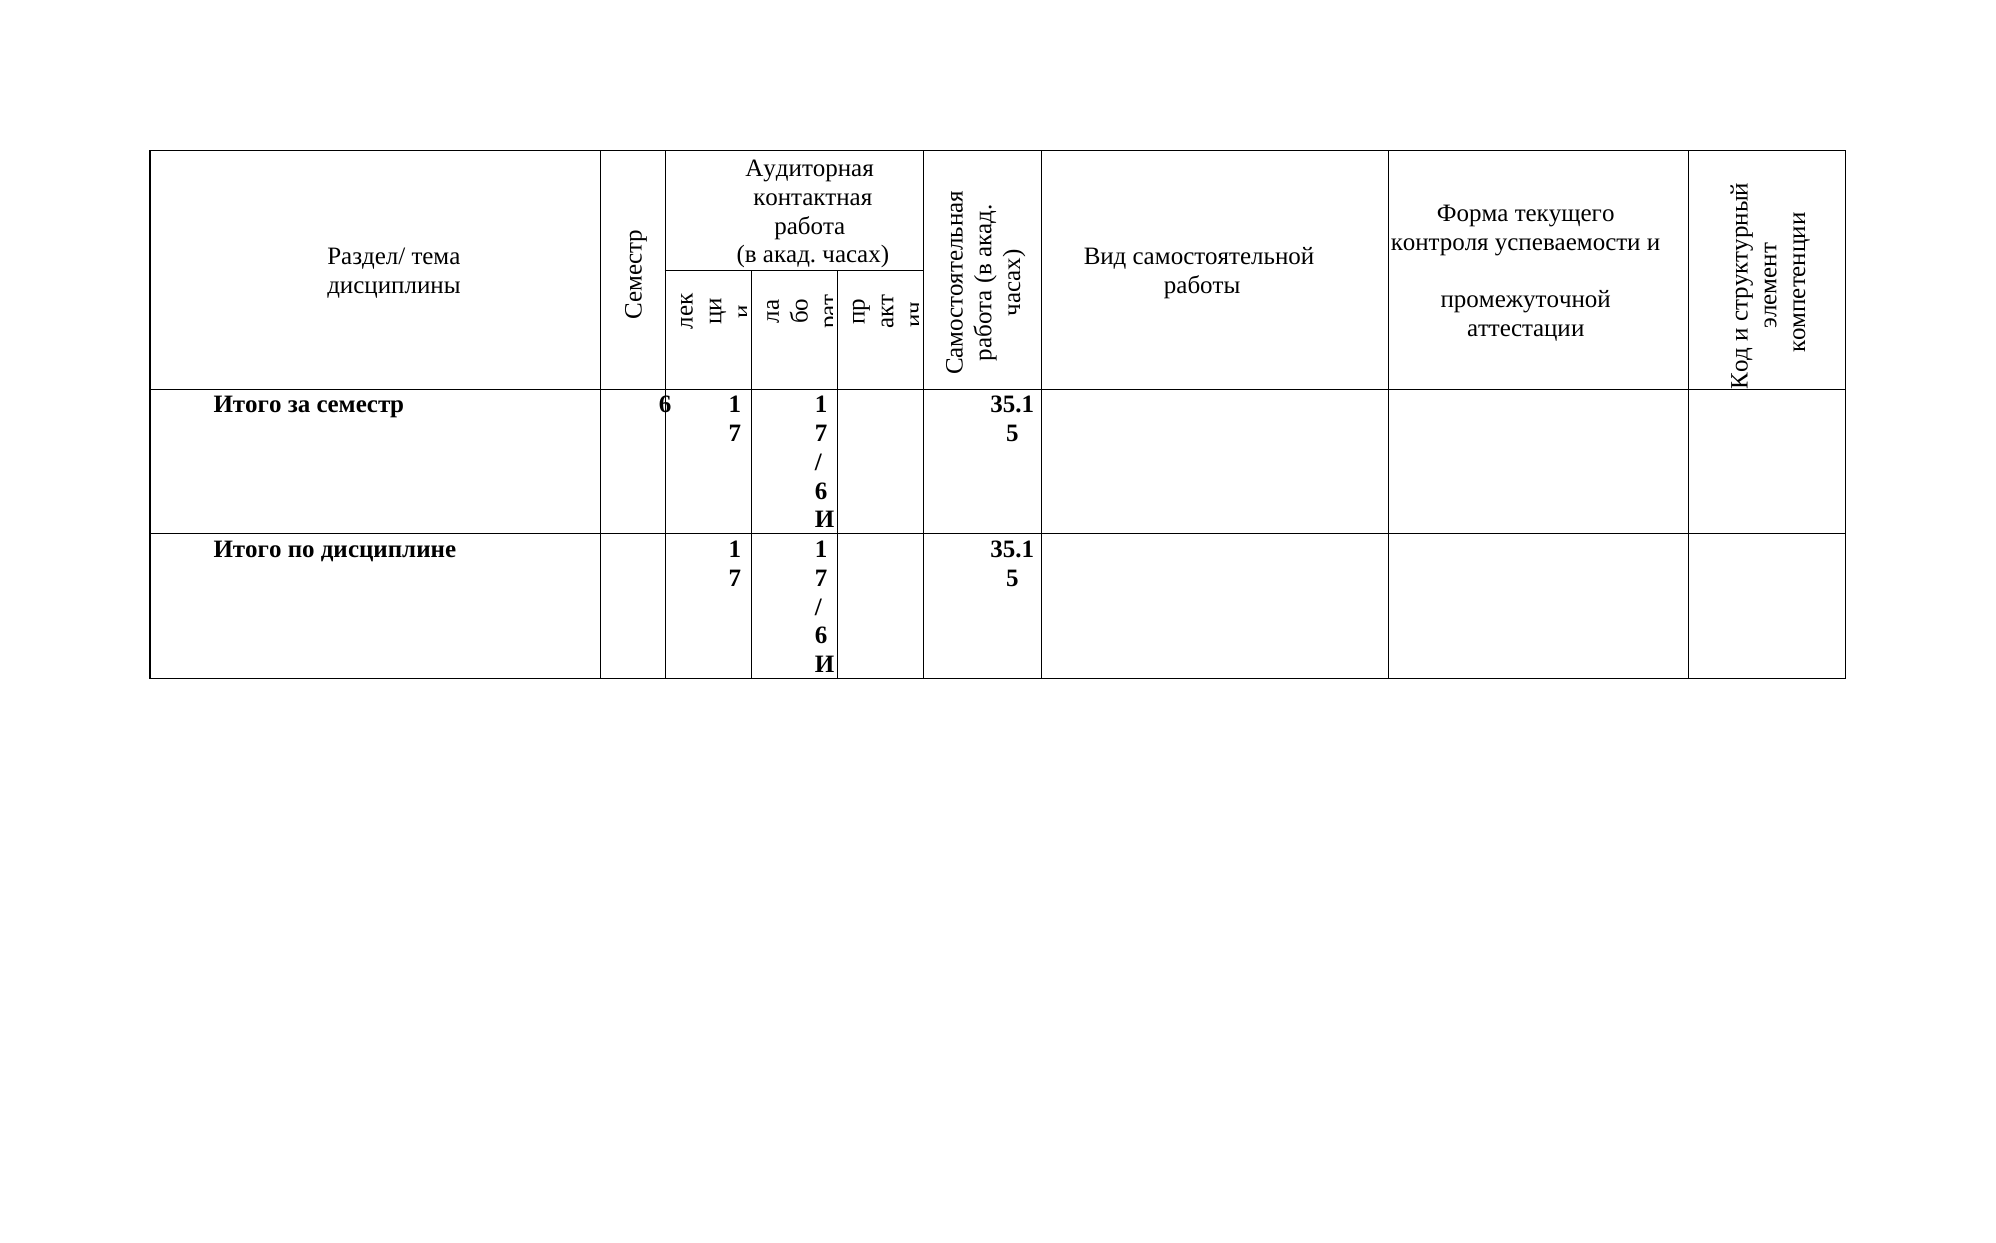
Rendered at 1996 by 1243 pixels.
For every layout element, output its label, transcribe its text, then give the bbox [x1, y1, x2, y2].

table_header Раздел/ тема дисциплины [151, 151, 600, 388]
table_cell 35.15 [924, 390, 1041, 533]
table_cell [1042, 534, 1388, 678]
table_header Самостоятельная работа (в акад. часах) [924, 151, 1041, 388]
table_header Форма текущего контроля успеваемости и промежуточной аттестации [1389, 151, 1688, 388]
table_cell 6 [601, 390, 665, 533]
table_header Вид самостоятельной работы [1042, 151, 1388, 388]
table_cell 17/6И [752, 390, 837, 533]
table_cell [838, 534, 923, 678]
table_cell лаборат. занятия [752, 271, 837, 388]
table_cell [1389, 390, 1688, 533]
table_cell 35.15 [924, 534, 1041, 678]
table_header Аудиторная контактная работа (в акад. часах) [666, 151, 923, 270]
table_cell 17 [666, 534, 751, 678]
table_cell [1689, 390, 1845, 533]
table_cell [838, 390, 923, 533]
table_header Семестр [601, 151, 665, 388]
table_header Код и структурный элемент компетенции [1689, 151, 1845, 388]
table_cell [601, 534, 665, 678]
table_cell практич. занятия [838, 271, 923, 388]
table_cell лекции [666, 271, 751, 388]
table_cell [1042, 390, 1388, 533]
table_cell [1389, 534, 1688, 678]
table_cell 17 [666, 390, 751, 533]
table_cell 17/6И [752, 534, 837, 678]
table_cell Итого по дисциплине [151, 534, 600, 678]
table_cell [1689, 534, 1845, 678]
table_cell Итого за семестр [151, 390, 600, 533]
